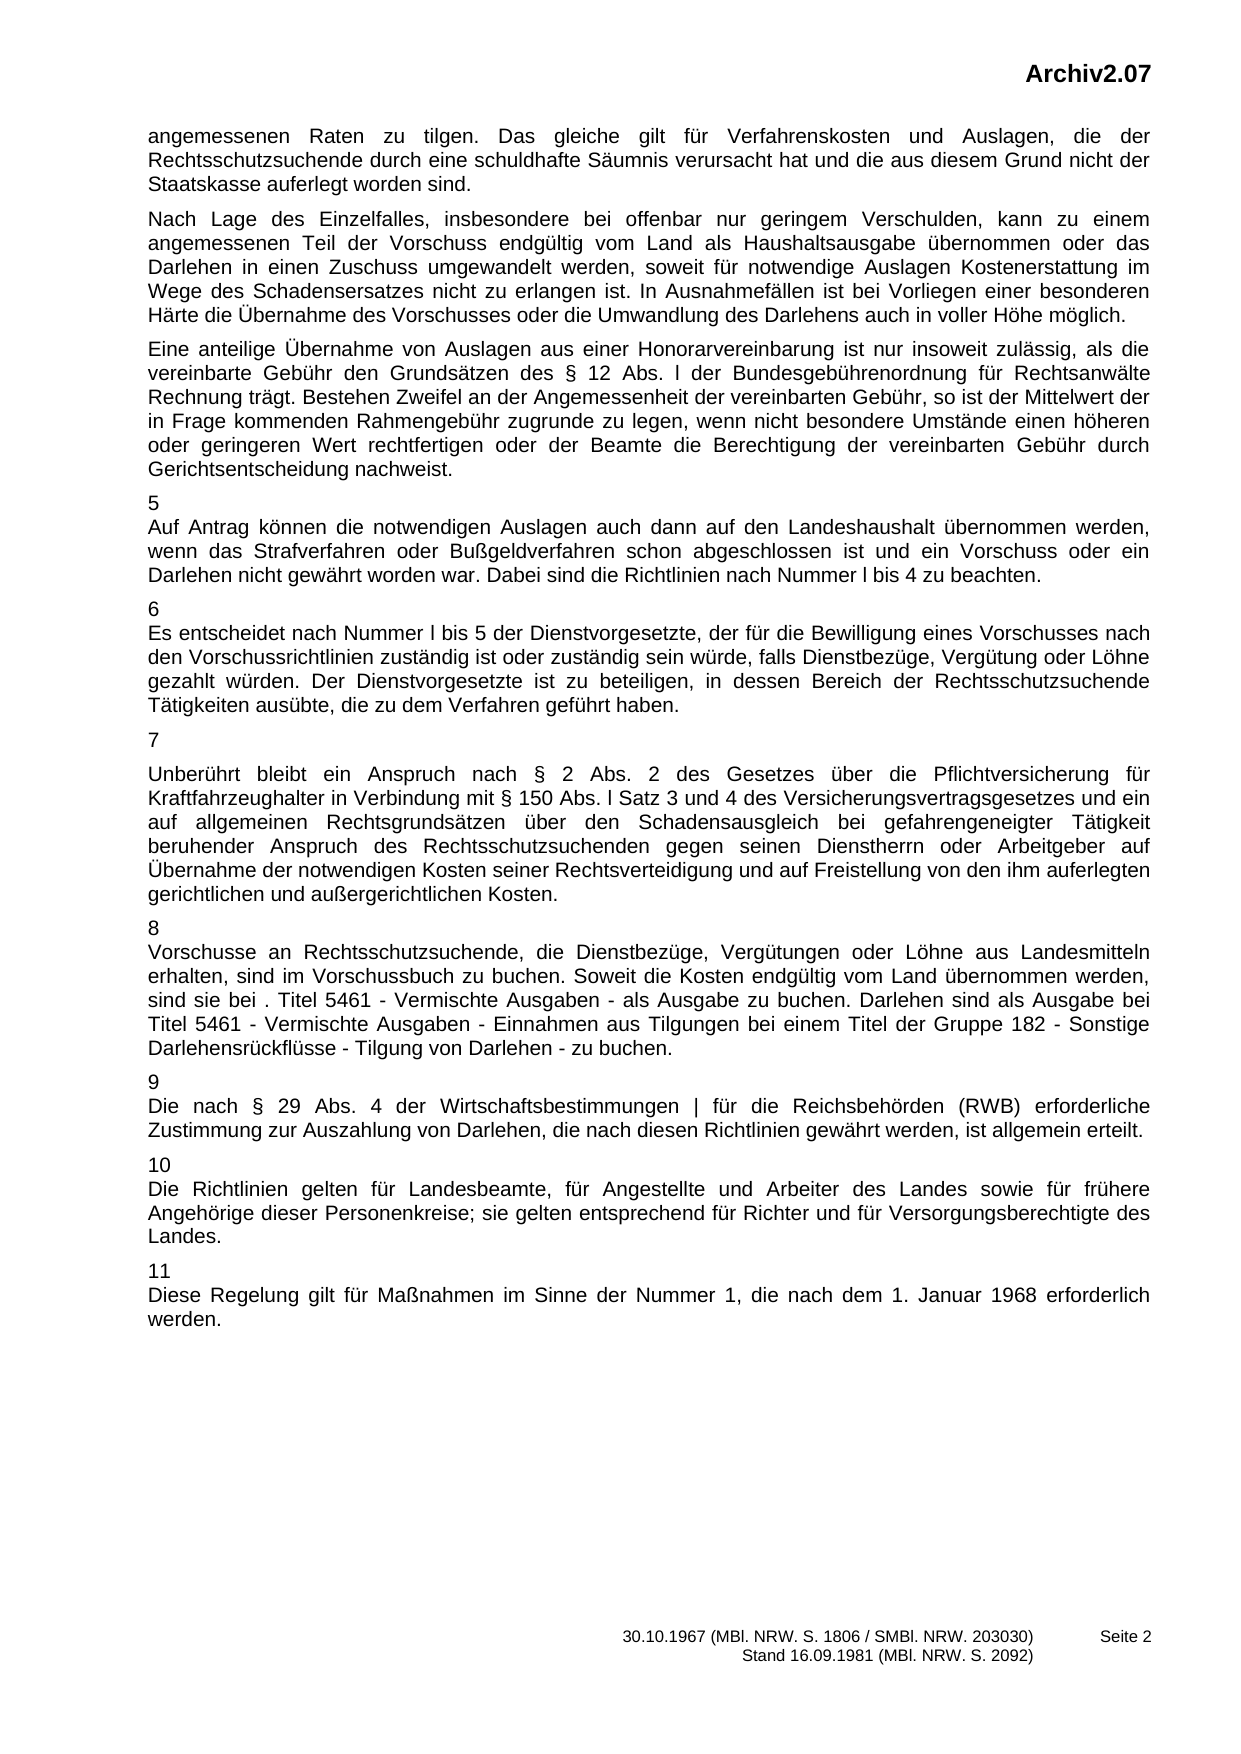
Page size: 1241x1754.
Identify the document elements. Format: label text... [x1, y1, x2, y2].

text 5 Auf Antrag können die notwendigen Auslagen auch dann auf den Landeshaushalt übernommen werden, wenn das Strafverfahren oder Bußgeldverfahren schon abgeschlossen ist und ein Vorschuss oder ein Darlehen nicht gewährt worden war. Dabei sind die Richtlinien nach Nummer l bis 4 zu beachten. [148, 491, 1152, 587]
text Nach Lage des Einzelfalles, insbesondere bei offenbar nur geringem Verschulden, kann zu einem angemessenen Teil der Vorschuss endgültig vom Land als Haushaltsausgabe übernommen oder das Darlehen in einen Zuschuss umgewandelt werden, soweit für notwendige Auslagen Kostenerstattung im Wege des Schadensersatzes nicht zu erlangen ist. In Ausnahmefällen ist bei Vorliegen einer besonderen Härte die Übernahme des Vorschusses oder die Umwandlung des Darlehens auch in voller Höhe möglich. [148, 207, 1152, 326]
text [148, 124, 1152, 196]
text 11 Diese Regelung gilt für Maßnahmen im Sinne der Nummer 1, die nach dem 1. Januar 1968 erforderlich werden. [148, 1259, 1152, 1331]
text Eine anteilige Übernahme von Auslagen aus einer Honorarvereinbarung ist nur insoweit zulässig, als die vereinbarte Gebühr den Grundsätzen des § 12 Abs. l der Bundesgebührenordnung für Rechtsanwälte Rechnung trägt. Bestehen Zweifel an der Angemessenheit der vereinbarten Gebühr, so ist der Mittelwert der in Frage kommenden Rahmengebühr zugrunde zu legen, wenn nicht besondere Umstände einen höheren oder geringeren Wert rechtfertigen oder der Beamte die Berechtigung der vereinbarten Gebühr durch Gerichtsentscheidung nachweist. [148, 337, 1152, 481]
text 7 [148, 727, 1152, 751]
text 9 Die nach § 29 Abs. 4 der Wirtschaftsbestimmungen | für die Reichsbehörden (RWB) erforderliche Zustimmung zur Auszahlung von Darlehen, die nach diesen Richtlinien gewährt werden, ist allgemein erteilt. [148, 1070, 1152, 1142]
text Unberührt bleibt ein Anspruch nach § 2 Abs. 2 des Gesetzes über die Pflichtversicherung für Kraftfahrzeughalter in Verbindung mit § 150 Abs. l Satz 3 und 4 des Versicherungsvertragsgesetzes und ein auf allgemeinen Rechtsgrundsätzen über den Schadensausgleich bei gefahrengeneigter Tätigkeit beruhender Anspruch des Rechtsschutzsuchenden gegen seinen Dienstherrn oder Arbeitgeber auf Übernahme der notwendigen Kosten seiner Rechtsverteidigung und auf Freistellung von den ihm auferlegten gerichtlichen und außergerichtlichen Kosten. [148, 762, 1152, 906]
text 6 Es entscheidet nach Nummer l bis 5 der Dienstvorgesetzte, der für die Bewilligung eines Vorschusses nach den Vorschussrichtlinien zuständig ist oder zuständig sein würde, falls Dienstbezüge, Vergütung oder Löhne gezahlt würden. Der Dienstvorgesetzte ist zu beteiligen, in dessen Bereich der Rechtsschutzsuchende Tätigkeiten ausübte, die zu dem Verfahren geführt haben. [148, 597, 1152, 717]
text 8 Vorschusse an Rechtsschutzsuchende, die Dienstbezüge, Vergütungen oder Löhne aus Landesmitteln erhalten, sind im Vorschussbuch zu buchen. Soweit die Kosten endgültig vom Land übernommen werden, sind sie bei . Titel 5461 - Vermischte Ausgaben - als Ausgabe zu buchen. Darlehen sind als Ausgabe bei Titel 5461 - Vermischte Ausgaben - Einnahmen aus Tilgungen bei einem Titel der Gruppe 182 - Sonstige Darlehensrückflüsse - Tilgung von Darlehen - zu buchen. [148, 916, 1152, 1060]
text 10 Die Richtlinien gelten für Landesbeamte, für Angestellte und Arbeiter des Landes sowie für frühere Angehörige dieser Personenkreise; sie gelten entsprechend für Richter und für Versorgungsberechtigte des Landes. [148, 1152, 1152, 1248]
